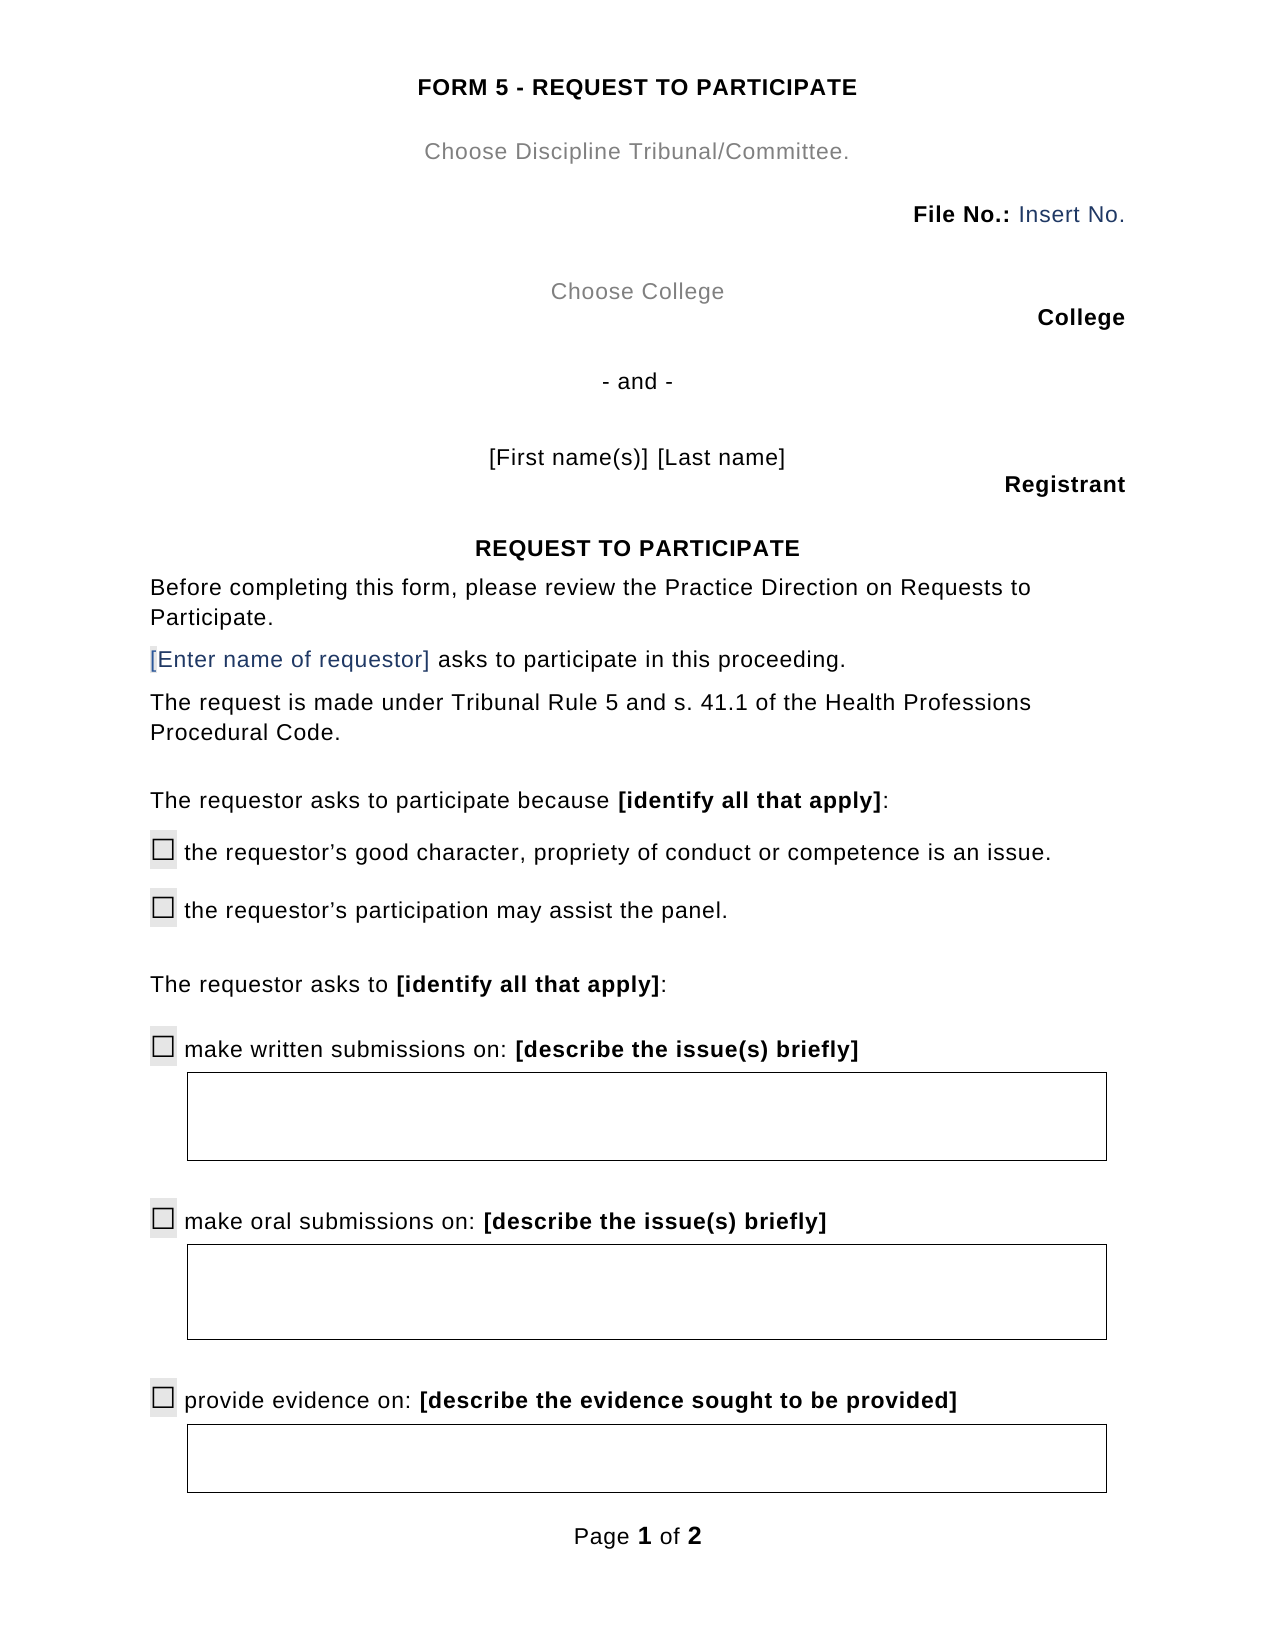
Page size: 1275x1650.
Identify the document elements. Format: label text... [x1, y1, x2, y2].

text College [150, 304, 1125, 331]
table_header [188, 1245, 1106, 1339]
text provide evidence on: [describe the evidence sought to be provided] [177, 1378, 1125, 1417]
text The requestor asks to participate because [identify all that apply]: [150, 787, 1125, 813]
table_header [188, 1425, 1106, 1492]
text make written submissions on: [describe the issue(s) briefly] [177, 1026, 1125, 1066]
text the requestor’s good character, propriety of conduct or competence is an issue. [177, 830, 1125, 869]
text make oral submissions on: [describe the issue(s) briefly] [177, 1198, 1125, 1238]
text File No.: [150, 201, 1125, 228]
text REQUEST TO PARTICIPATE [150, 534, 1125, 561]
text Before completing this form, please review the Practice Direction on Requests to Participate. [150, 573, 1125, 630]
table_header [188, 1073, 1106, 1160]
text the requestor’s participation may assist the panel. [177, 888, 1125, 927]
text asks to participate in this proceeding. [157, 646, 1125, 673]
text Registrant [150, 471, 1125, 497]
text - and - [150, 368, 1125, 394]
text The request is made under Tribunal Rule 5 and s. 41.1 of the Health Professions Procedural Code. [150, 689, 1125, 746]
text The requestor asks to [identify all that apply]: [150, 971, 1125, 997]
